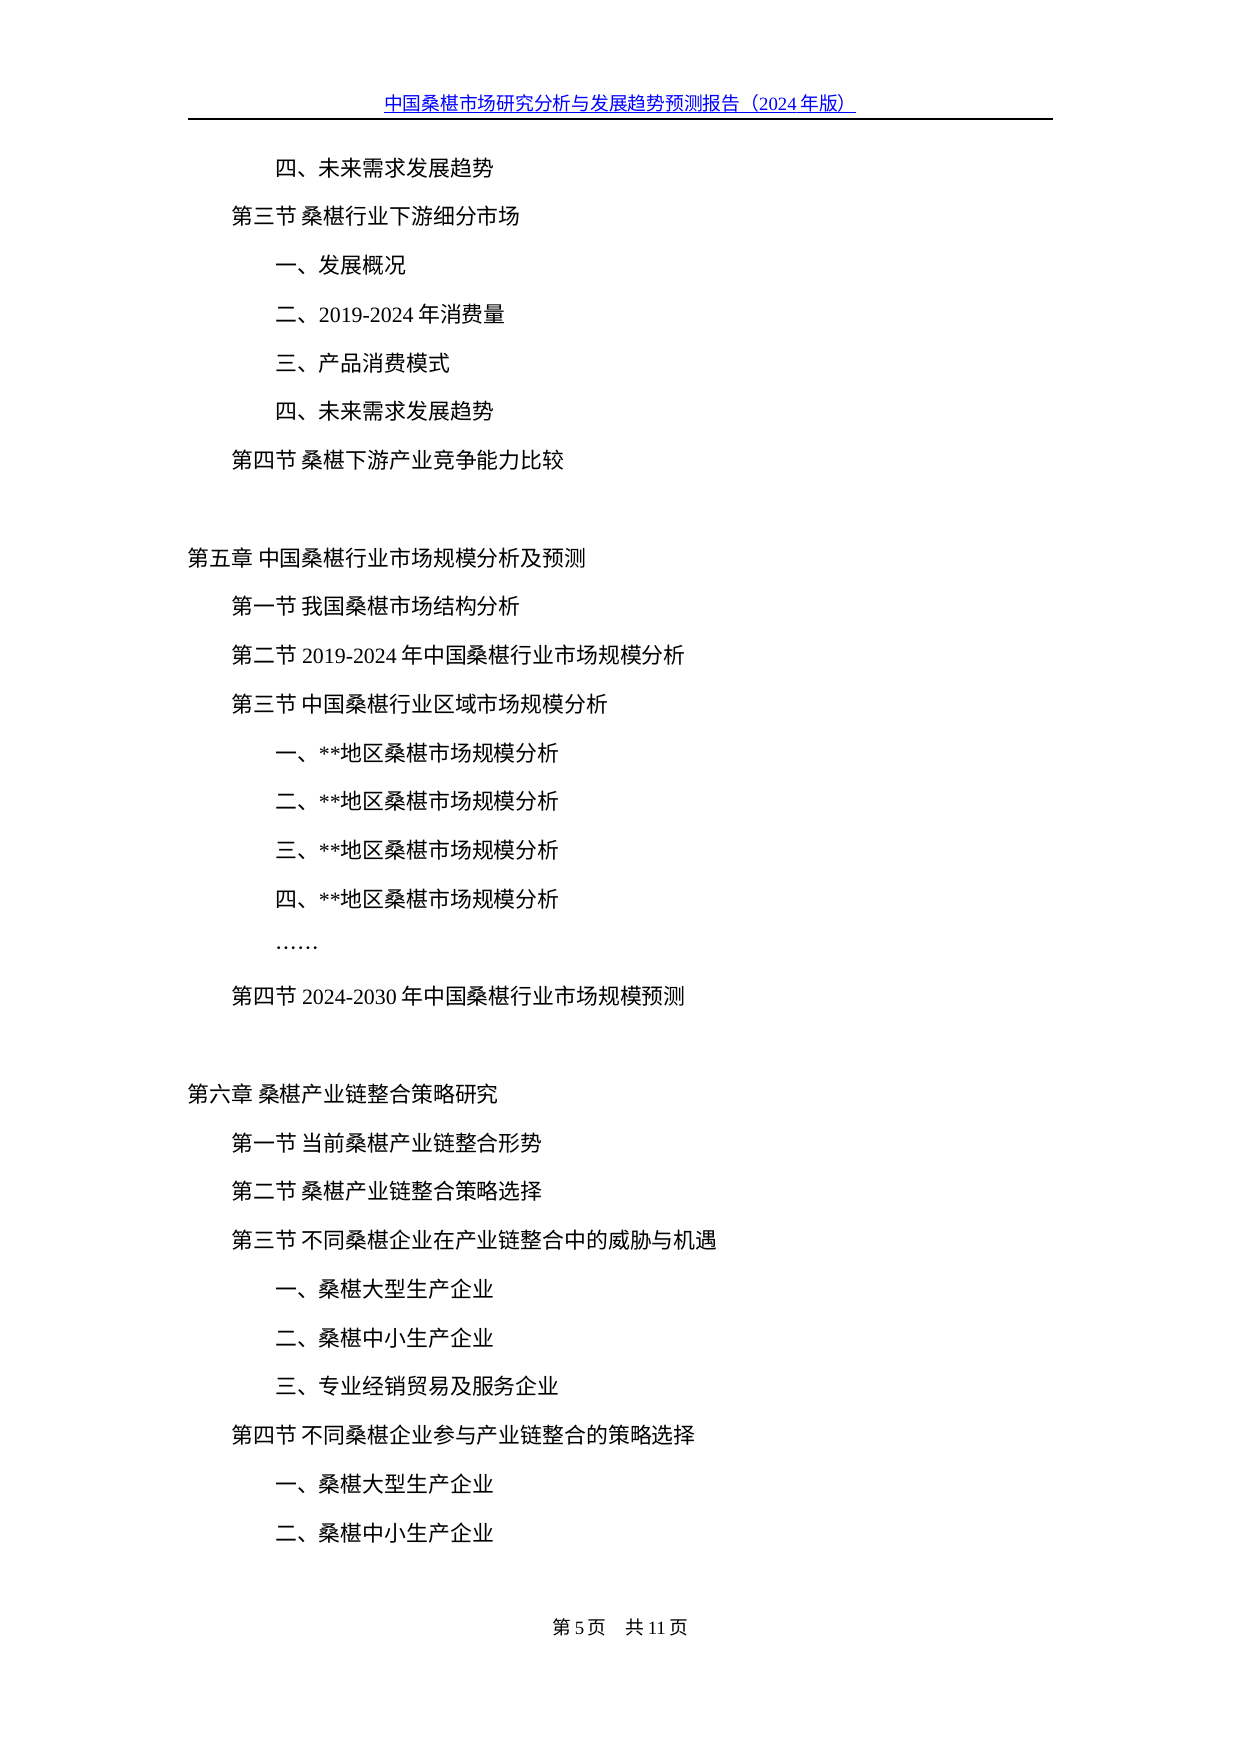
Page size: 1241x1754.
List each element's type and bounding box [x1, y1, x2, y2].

text [187, 150, 1053, 1548]
